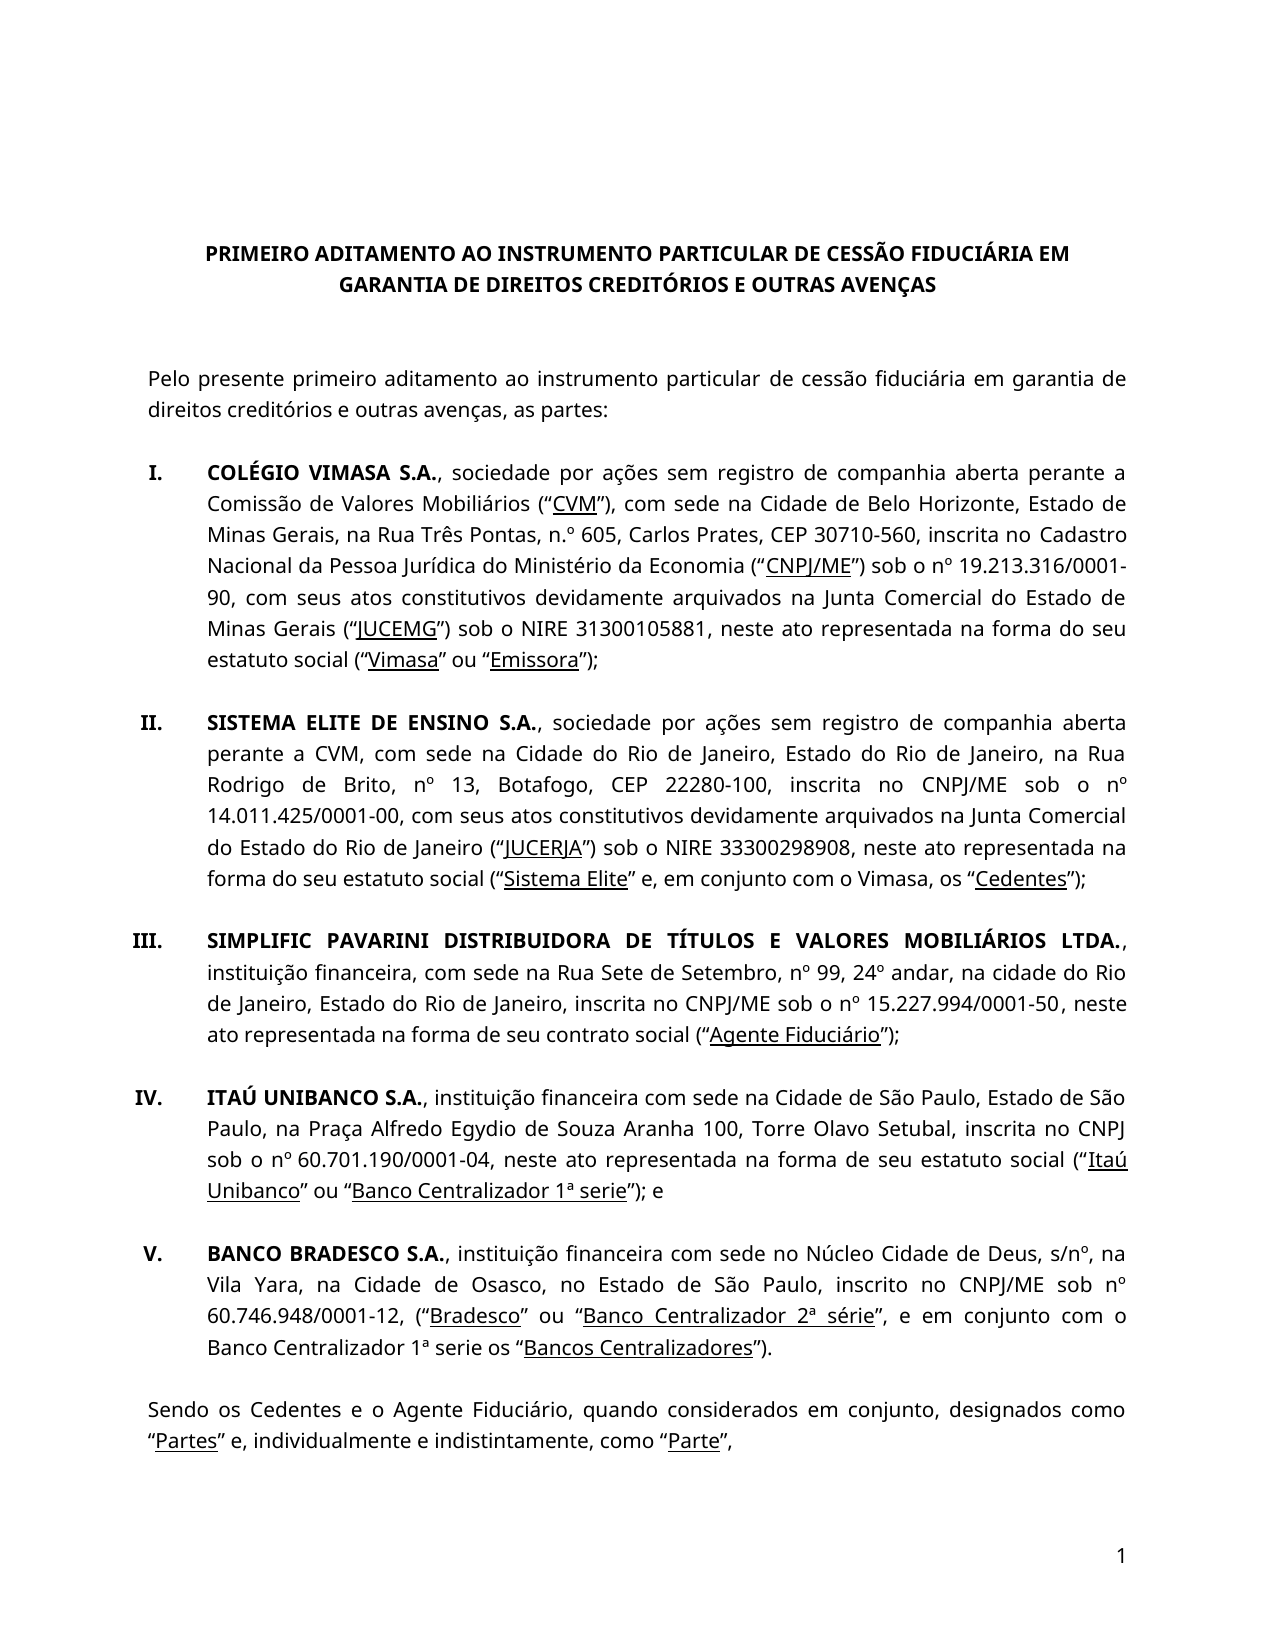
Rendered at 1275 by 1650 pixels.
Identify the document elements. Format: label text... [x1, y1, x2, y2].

text Pelo presente primeiro aditamento ao instrumento particular de cessão fiduciária em garantia de direitos creditórios e outras avenças, as partes: [148, 361, 1127, 424]
text PRIMEIRO ADITAMENTO AO INSTRUMENTO PARTICULAR DE CESSÃO FIDUCIÁRIA EM GARANTIA DE DIREITOS CREDITÓRIOS E OUTRAS AVENÇAS [148, 236, 1127, 299]
list ITAÚ UNIBANCO S.A., instituição financeira com sede na Cidade de São Paulo, Estado de São Paulo, na Praça Alfredo Egydio de Souza Aranha 100, Torre Olavo Setubal, inscrita no CNPJ sob o nº 60.701.190/0001-04, neste ato representada na forma de seu estatuto social (“Itaú Unibanco” ou “Banco Centralizador 1ª serie”); e [162, 1080, 1127, 1205]
text Sendo os Cedentes e o Agente Fiduciário, quando considerados em conjunto, designados como “Partes” e, individualmente e indistintamente, como “Parte”, [148, 1393, 1127, 1455]
list SIMPLIFIC PAVARINI DISTRIBUIDORA DE TÍTULOS E VALORES MOBILIÁRIOS LTDA., instituição financeira, com sede na Rua Sete de Setembro, nº 99, 24º andar, na cidade do Rio de Janeiro, Estado do Rio de Janeiro, inscrita no CNPJ/ME sob o nº 15.227.994/0001-50, neste ato representada na forma de seu contrato social (“Agente Fiduciário”); [162, 924, 1127, 1049]
list SISTEMA ELITE DE ENSINO S.A., sociedade por ações sem registro de companhia aberta perante a CVM, com sede na Cidade do Rio de Janeiro, Estado do Rio de Janeiro, na Rua Rodrigo de Brito, nº 13, Botafogo, CEP 22280-100, inscrita no CNPJ/ME sob o nº 14.011.425/0001-00, com seus atos constitutivos devidamente arquivados na Junta Comercial do Estado do Rio de Janeiro (“JUCERJA”) sob o NIRE 33300298908, neste ato representada na forma do seu estatuto social (“Sistema Elite” e, em conjunto com o Vimasa, os “Cedentes”); [162, 705, 1127, 893]
list COLÉGIO VIMASA S.A., sociedade por ações sem registro de companhia aberta perante a Comissão de Valores Mobiliários (“CVM”), com sede na Cidade de Belo Horizonte, Estado de Minas Gerais, na Rua Três Pontas, n.º 605, Carlos Prates, CEP 30710-560, inscrita no Cadastro Nacional da Pessoa Jurídica do Ministério da Economia (“CNPJ/ME”) sob o nº 19.213.316/0001-90, com seus atos constitutivos devidamente arquivados na Junta Comercial do Estado de Minas Gerais (“JUCEMG”) sob o NIRE 31300105881, neste ato representada na forma do seu estatuto social (“Vimasa” ou “Emissora”); [162, 455, 1127, 674]
list BANCO BRADESCO S.A., instituição financeira com sede no Núcleo Cidade de Deus, s/nº, na Vila Yara, na Cidade de Osasco, no Estado de São Paulo, inscrito no CNPJ/ME sob nº 60.746.948/0001-12, (“Bradesco” ou “Banco Centralizador 2ª série”, e em conjunto com o Banco Centralizador 1ª serie os “Bancos Centralizadores”). [162, 1236, 1127, 1361]
